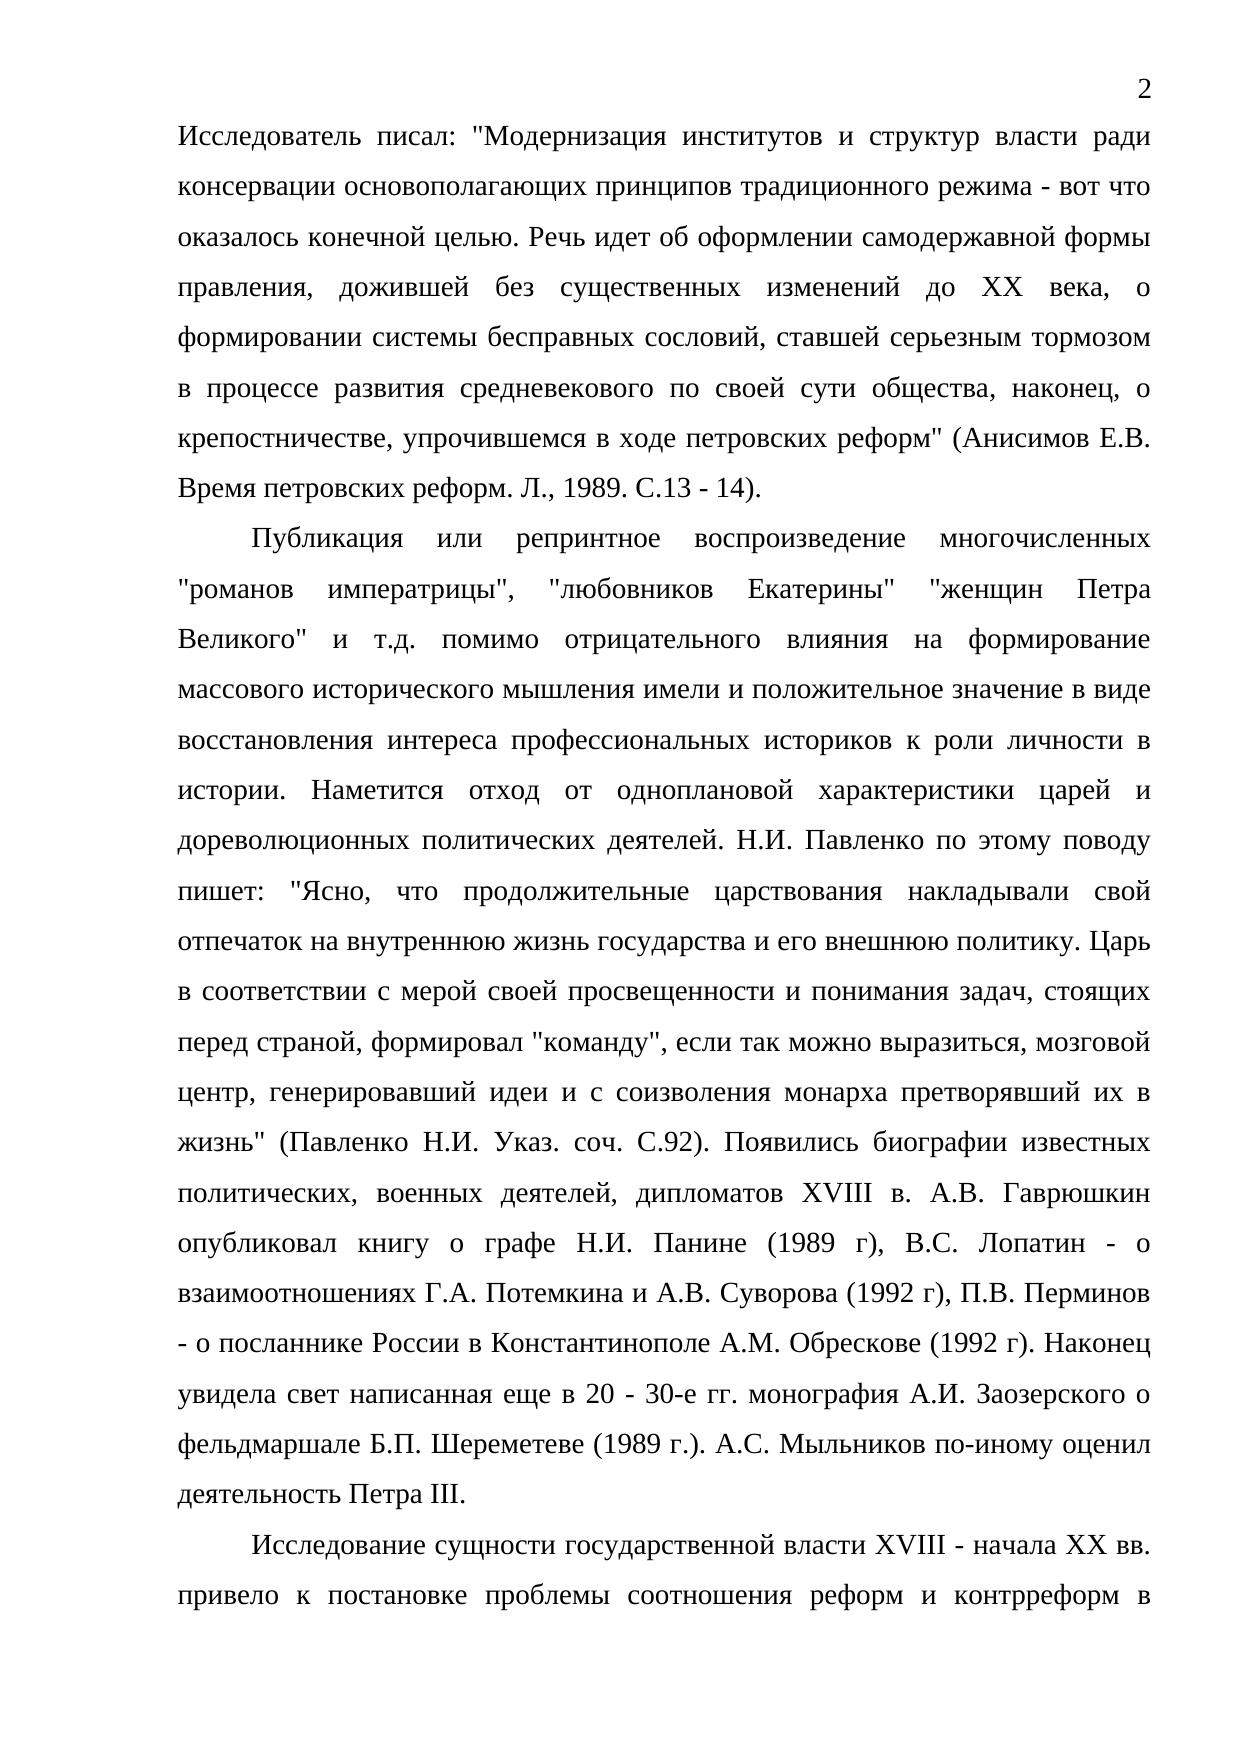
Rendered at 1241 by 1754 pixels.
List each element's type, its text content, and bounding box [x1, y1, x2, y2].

text Публикация или репринтное воспроизведение многочисленных "романов императрицы", "любовников Екатерины" "женщин Петра Великого" и т.д. помимо отрицательного влияния на формирование массового исторического мышления имели и положительное значение в виде восстановления интереса профессиональных историков к роли личности в истории. Наметится отход от одноплановой характеристики царей и дореволюционных политических деятелей. Н.И. Павленко по этому поводу пишет: "Ясно, что продолжительные царствования накладывали свой отпечаток на внутреннюю жизнь государства и его внешнюю политику. Царь в соответствии с мерой своей просвещенности и понимания задач, стоящих перед страной, формировал "команду", если так можно выразиться, мозговой центр, генерировавший идеи и с соизволения монарха претворявший их в жизнь" (Павленко Н.И. Указ. соч. С.92). Появились биографии известных политических, военных деятелей, дипломатов XVIII в. А.В. Гаврюшкин опубликовал книгу о графе Н.И. Панине (1989 г), В.С. Лопатин - о взаимоотношениях Г.А. Потемкина и А.В. Суворова (1992 г), П.В. Перминов - о посланнике России в Константинополе А.М. Обрескове (1992 г). Наконец увидела свет написанная еще в 20 - 30-е гг. монография А.И. Заозерского о фельдмаршале Б.П. Шереметеве (1989 г.). А.С. Мыльников по-иному оценил деятельность Петра III. [177, 521, 1152, 1510]
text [177, 1527, 1152, 1611]
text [177, 118, 1152, 504]
